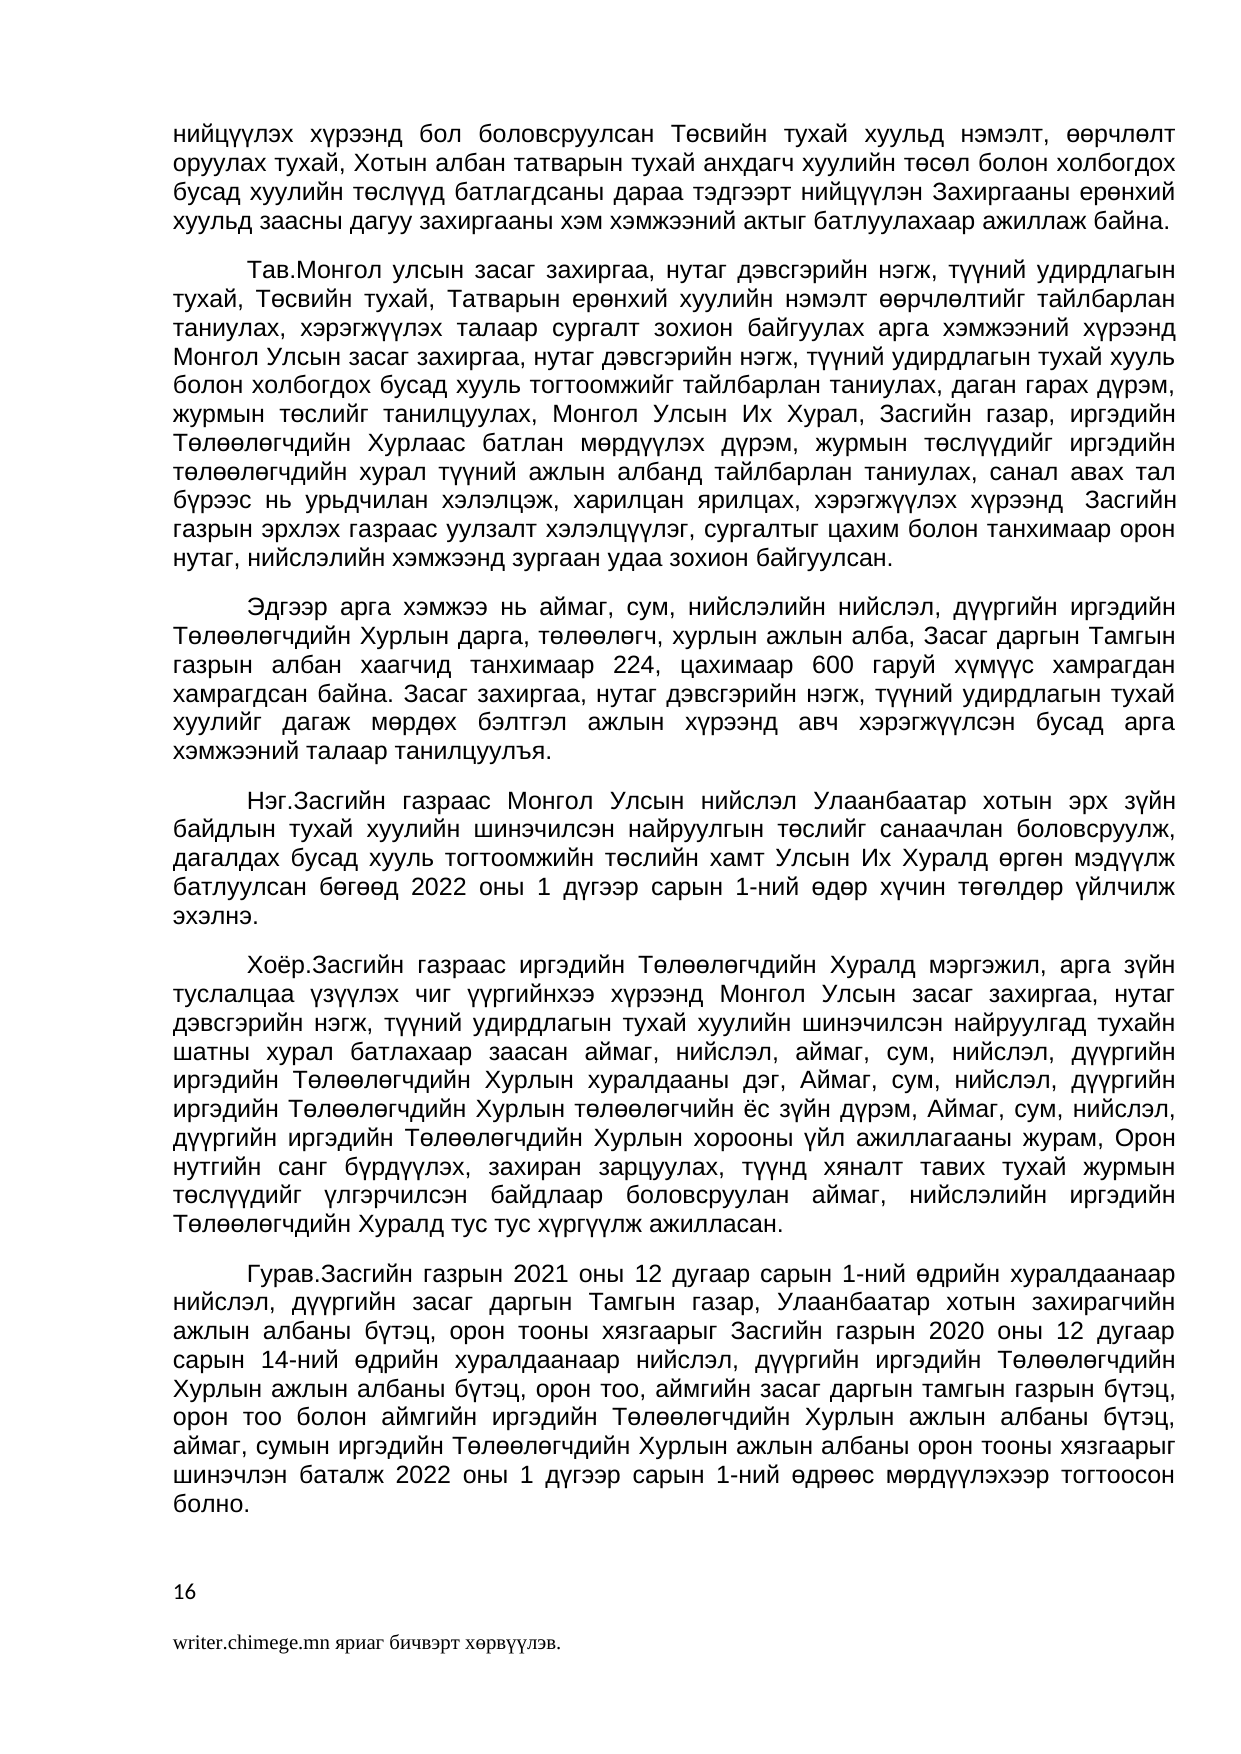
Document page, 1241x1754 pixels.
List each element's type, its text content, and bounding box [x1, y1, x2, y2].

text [173, 119, 1177, 234]
text Тав.Монгол улсын засаг захиргаа, нутаг дэвсгэрийн нэгж, түүний удирдлагын тухай, Төсвийн тухай, Татварын ерөнхий хуулийн нэмэлт өөрчлөлтийг тайлбарлан таниулах, хэрэгжүүлэх талаар сургалт зохион байгуулах арга хэмжээний хүрээнд Монгол Улсын засаг захиргаа, нутаг дэвсгэрийн нэгж, түүний удирдлагын тухай хууль болон холбогдох бусад хууль тогтоомжийг тайлбарлан таниулах, даган гарах дүрэм, журмын төслийг танилцуулах, Монгол Улсын Их Хурал, Засгийн газар, иргэдийн Төлөөлөгчдийн Хурлаас батлан мөрдүүлэх дүрэм, журмын төслүүдийг иргэдийн төлөөлөгчдийн хурал түүний ажлын албанд тайлбарлан таниулах, санал авах тал бүрээс нь урьдчилан хэлэлцэж, харилцан ярилцах, хэрэгжүүлэх хүрээнд Засгийн газрын эрхлэх газраас уулзалт хэлэлцүүлэг, сургалтыг цахим болон танхимаар орон нутаг, нийслэлийн хэмжээнд зургаан удаа зохион байгуулсан. [173, 255, 1177, 571]
text Нэг.Засгийн газраас Монгол Улсын нийслэл Улаанбаатар хотын эрх зүйн байдлын тухай хуулийн шинэчилсэн найруулгын төслийг санаачлан боловсруулж, дагалдах бусад хууль тогтоомжийн төслийн хамт Улсын Их Хуралд өргөн мэдүүлж батлуулсан бөгөөд 2022 оны 1 дүгээр сарын 1-ний өдөр хүчин төгөлдөр үйлчилж эхэлнэ. [173, 786, 1177, 929]
text Эдгээр арга хэмжээ нь аймаг, сум, нийслэлийн нийслэл, дүүргийн иргэдийн Төлөөлөгчдийн Хурлын дарга, төлөөлөгч, хурлын ажлын алба, Засаг даргын Тамгын газрын албан хаагчид танхимаар 224, цахимаар 600 гаруй хүмүүс хамрагдан хамрагдсан байна. Засаг захиргаа, нутаг дэвсгэрийн нэгж, түүний удирдлагын тухай хуулийг дагаж мөрдөх бэлтгэл ажлын хүрээнд авч хэрэгжүүлсэн бусад арга хэмжээний талаар танилцуулъя. [173, 592, 1177, 765]
text Хоёр.Засгийн газраас иргэдийн Төлөөлөгчдийн Хуралд мэргэжил, арга зүйн туслалцаа үзүүлэх чиг үүргийнхээ хүрээнд Монгол Улсын засаг захиргаа, нутаг дэвсгэрийн нэгж, түүний удирдлагын тухай хуулийн шинэчилсэн найруулгад тухайн шатны хурал батлахаар заасан аймаг, нийслэл, аймаг, сум, нийслэл, дүүргийн иргэдийн Төлөөлөгчдийн Хурлын хуралдааны дэг, Аймаг, сум, нийслэл, дүүргийн иргэдийн Төлөөлөгчдийн Хурлын төлөөлөгчийн ёс зүйн дүрэм, Аймаг, сум, нийслэл, дүүргийн иргэдийн Төлөөлөгчдийн Хурлын хорооны үйл ажиллагааны журам, Орон нутгийн санг бүрдүүлэх, захиран зарцуулах, түүнд хяналт тавих тухай журмын төслүүдийг үлгэрчилсэн байдлаар боловсруулан аймаг, нийслэлийн иргэдийн Төлөөлөгчдийн Хуралд тус тус хүргүүлж ажилласан. [173, 950, 1177, 1238]
text Гурав.Засгийн газрын 2021 оны 12 дугаар сарын 1-ний өдрийн хуралдаанаар нийслэл, дүүргийн засаг даргын Тамгын газар, Улаанбаатар хотын захирагчийн ажлын албаны бүтэц, орон тооны хязгаарыг Засгийн газрын 2020 оны 12 дугаар сарын 14-ний өдрийн хуралдаанаар нийслэл, дүүргийн иргэдийн Төлөөлөгчдийн Хурлын ажлын албаны бүтэц, орон тоо, аймгийн засаг даргын тамгын газрын бүтэц, орон тоо болон аймгийн иргэдийн Төлөөлөгчдийн Хурлын ажлын албаны бүтэц, аймаг, сумын иргэдийн Төлөөлөгчдийн Хурлын ажлын албаны орон тооны хязгаарыг шинэчлэн баталж 2022 оны 1 дүгээр сарын 1-ний өдрөөс мөрдүүлэхээр тогтоосон болно. [173, 1258, 1177, 1517]
